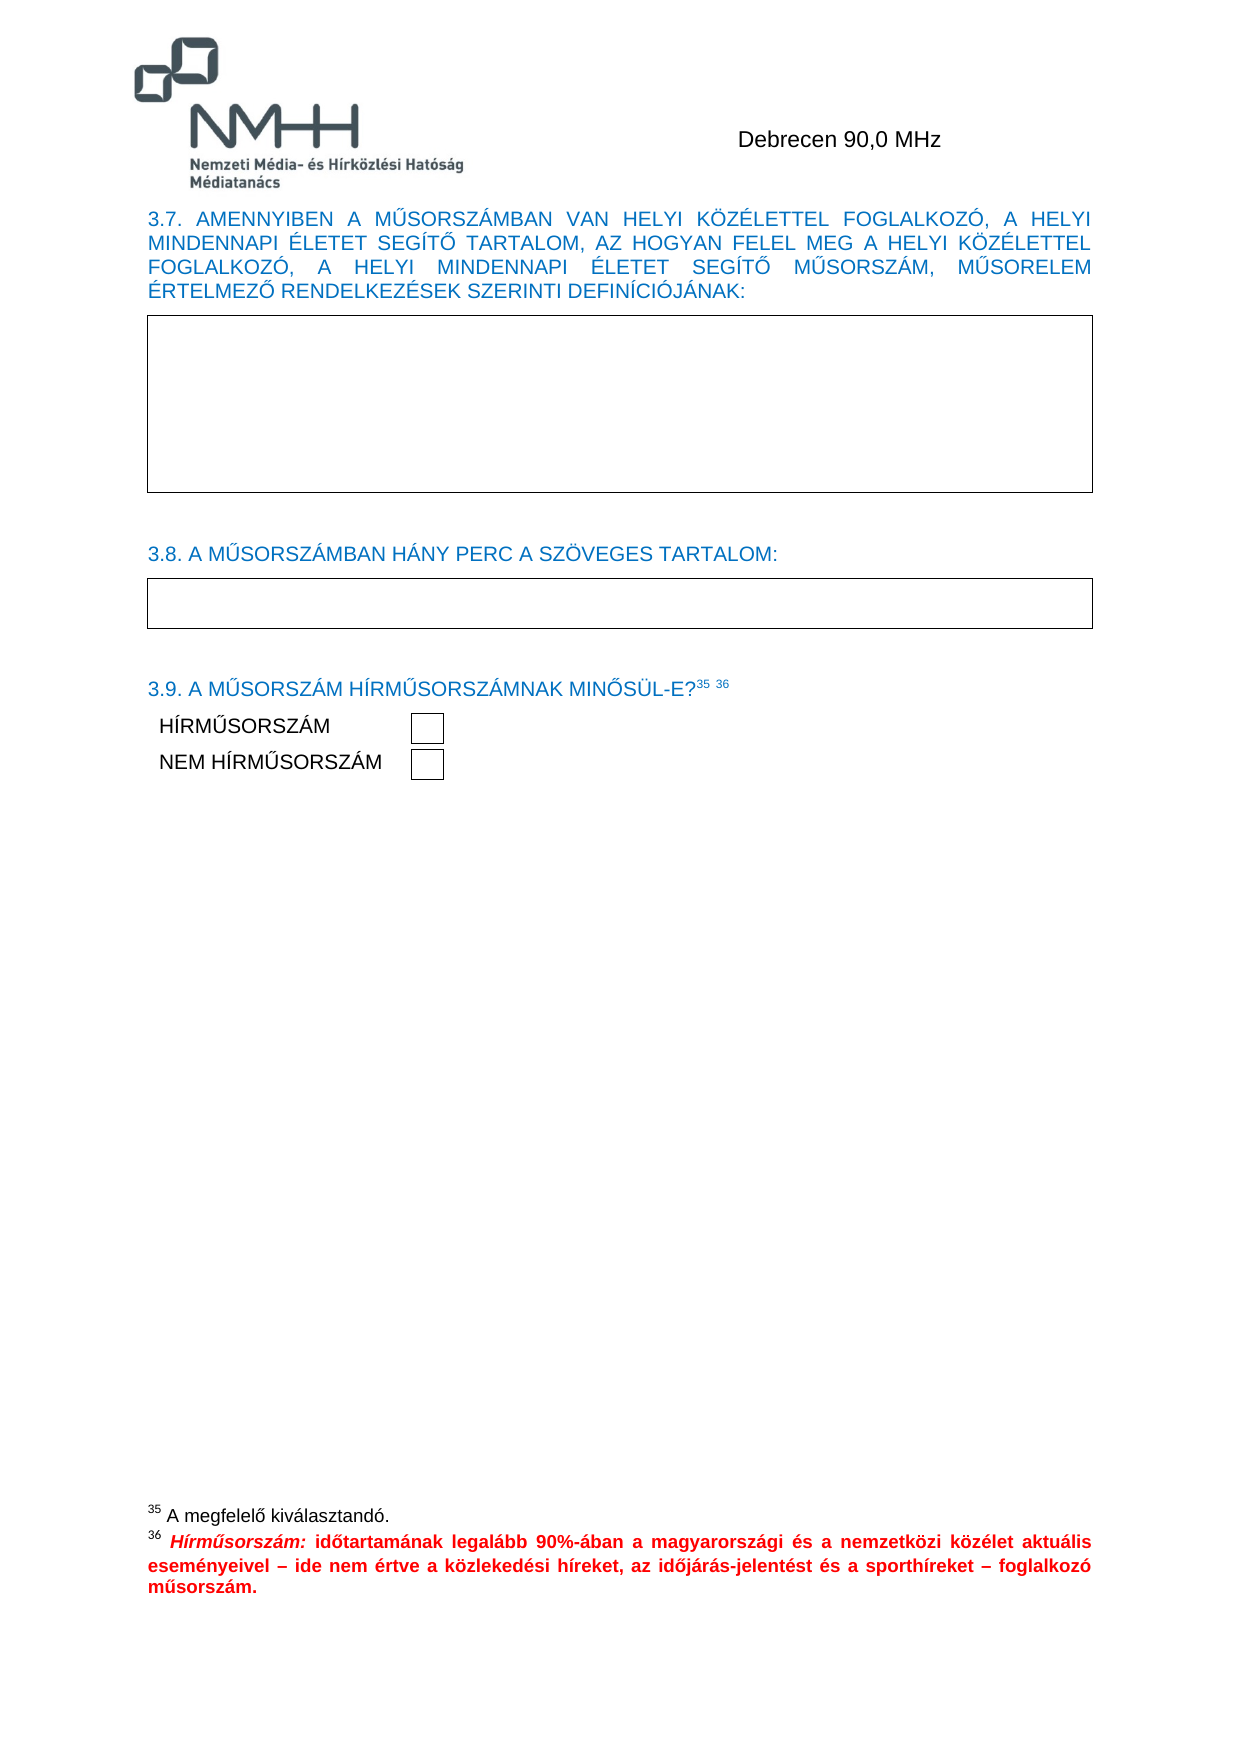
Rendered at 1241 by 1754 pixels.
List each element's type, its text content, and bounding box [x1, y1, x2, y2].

picture [124, 28, 486, 202]
table_cell [412, 744, 443, 749]
table_header [412, 714, 443, 743]
table_cell [412, 750, 443, 778]
subtitle 3.8. A MŰSORSZÁMBAN HÁNY PERC A SZÖVEGES TARTALOM: [148, 542, 1092, 566]
table_cell [148, 743, 412, 749]
table_cell NEM HÍRMŰSORSZÁM [148, 749, 411, 778]
table_header [148, 579, 1092, 627]
table_header [148, 316, 1092, 492]
subtitle 3.7. AMENNYIBEN A MŰSORSZÁMBAN VAN HELYI KÖZÉLETTEL FOGLALKOZÓ, A HELYI MINDENNAPI ÉLETET SEGÍTŐ TARTALOM, AZ HOGYAN FELEL MEG A HELYI KÖZÉLETTEL FOGLALKOZÓ, A HELYI MINDENNAPI ÉLETET SEGÍTŐ MŰSORSZÁM, MŰSORELEM ÉRTELMEZŐ RENDELKEZÉSEK SZERINTI DEFINÍCIÓJÁNAK: [148, 207, 1092, 303]
subtitle 3.9. A MŰSORSZÁM HÍRMŰSORSZÁMNAK MINŐSÜL-E? [148, 677, 1092, 701]
table_header HÍRMŰSORSZÁM [148, 713, 411, 743]
